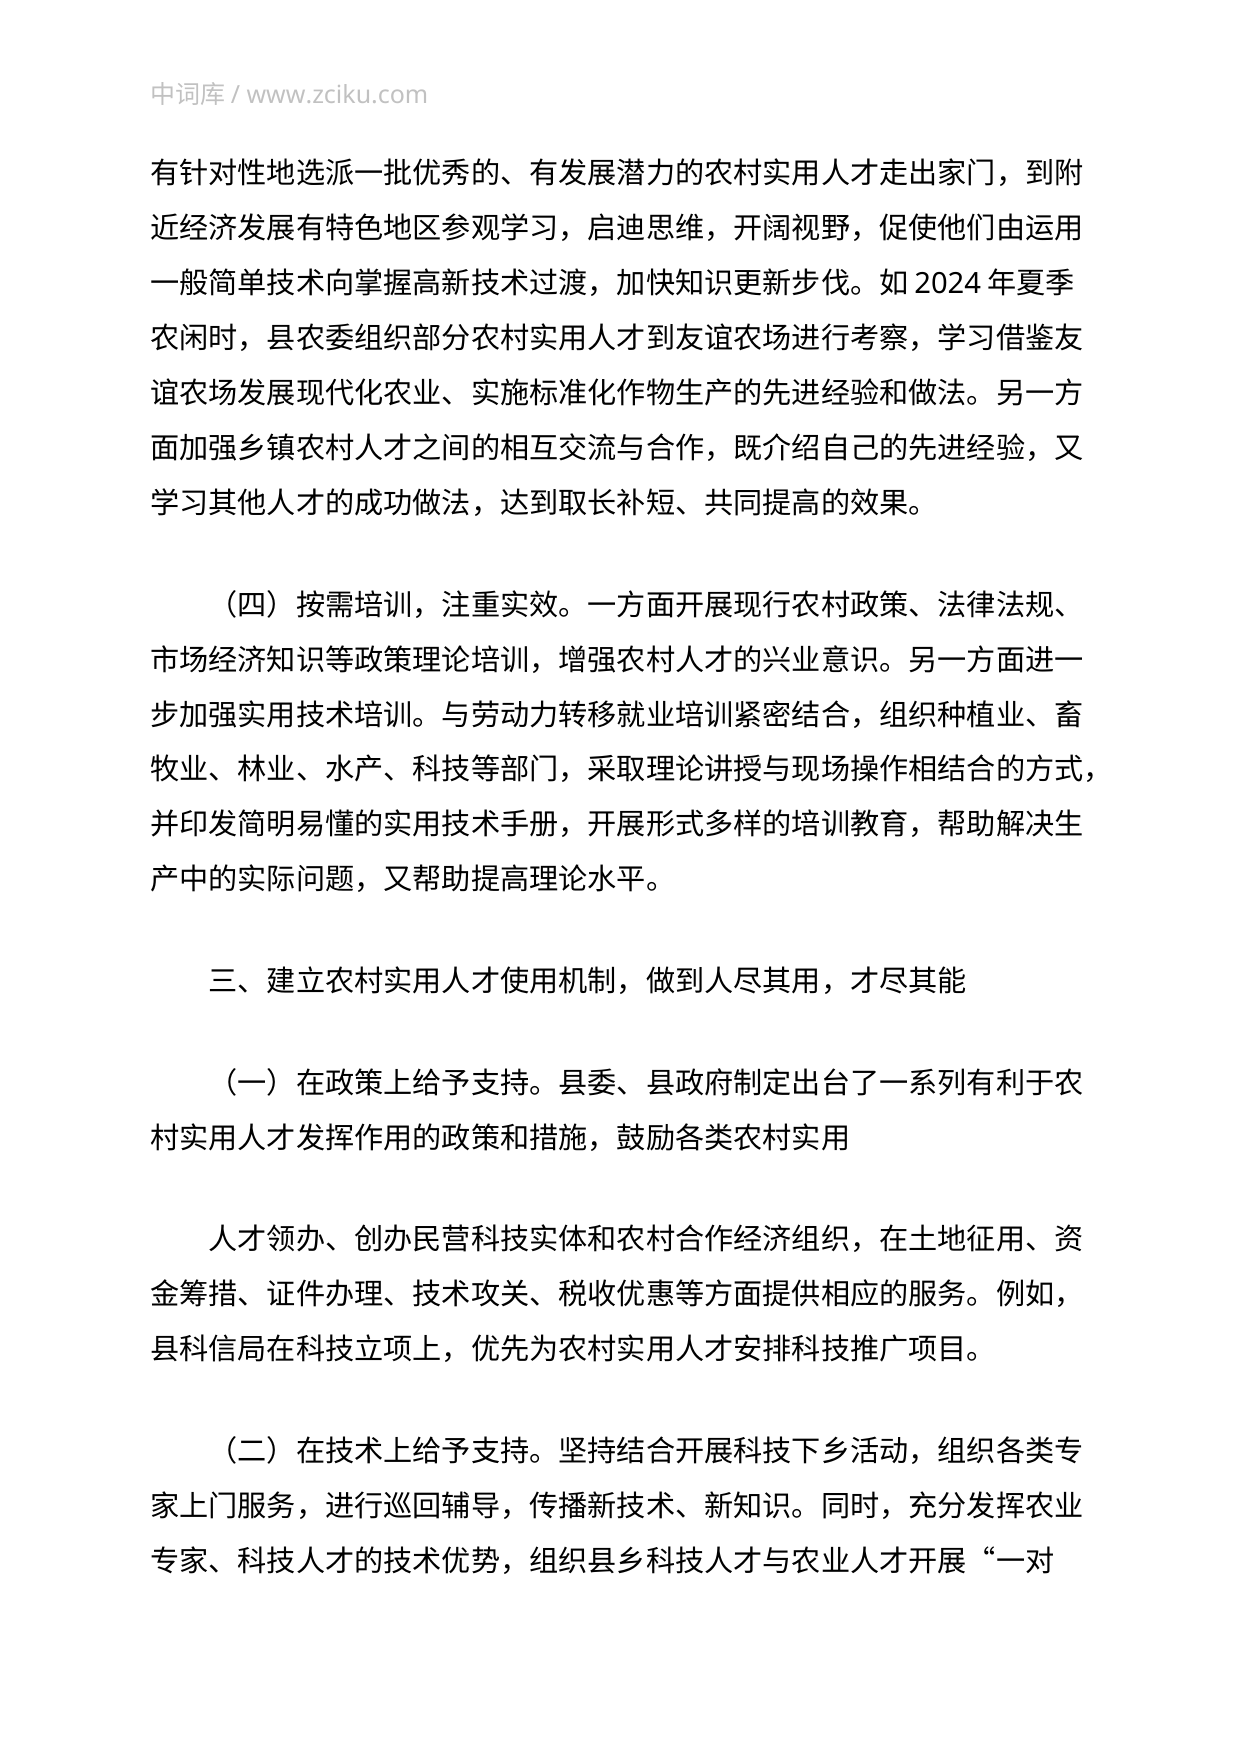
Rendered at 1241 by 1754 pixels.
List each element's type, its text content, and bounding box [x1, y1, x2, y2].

text 三、建立农村实用人才使用机制，做到人尽其用，才尽其能 [150, 957, 1090, 1000]
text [150, 150, 1090, 522]
text （一）在政策上给予支持。县委、县政府制定出台了一系列有利于农村实用人才发挥作用的政策和措施，鼓励各类农村实用 [150, 1059, 1090, 1156]
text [150, 1427, 1090, 1579]
text 人才领办、创办民营科技实体和农村合作经济组织，在土地征用、资金筹措、证件办理、技术攻关、税收优惠等方面提供相应的服务。例如，县科信局在科技立项上，优先为农村实用人才安排科技推广项目。 [150, 1216, 1090, 1368]
text （四）按需培训，注重实效。一方面开展现行农村政策、法律法规、市场经济知识等政策理论培训，增强农村人才的兴业意识。另一方面进一步加强实用技术培训。与劳动力转移就业培训紧密结合，组织种植业、畜牧业、林业、水产、科技等部门，采取理论讲授与现场操作相结合的方式，并印发简明易懂的实用技术手册，开展形式多样的培训教育，帮助解决生产中的实际问题，又帮助提高理论水平。 [150, 581, 1090, 898]
